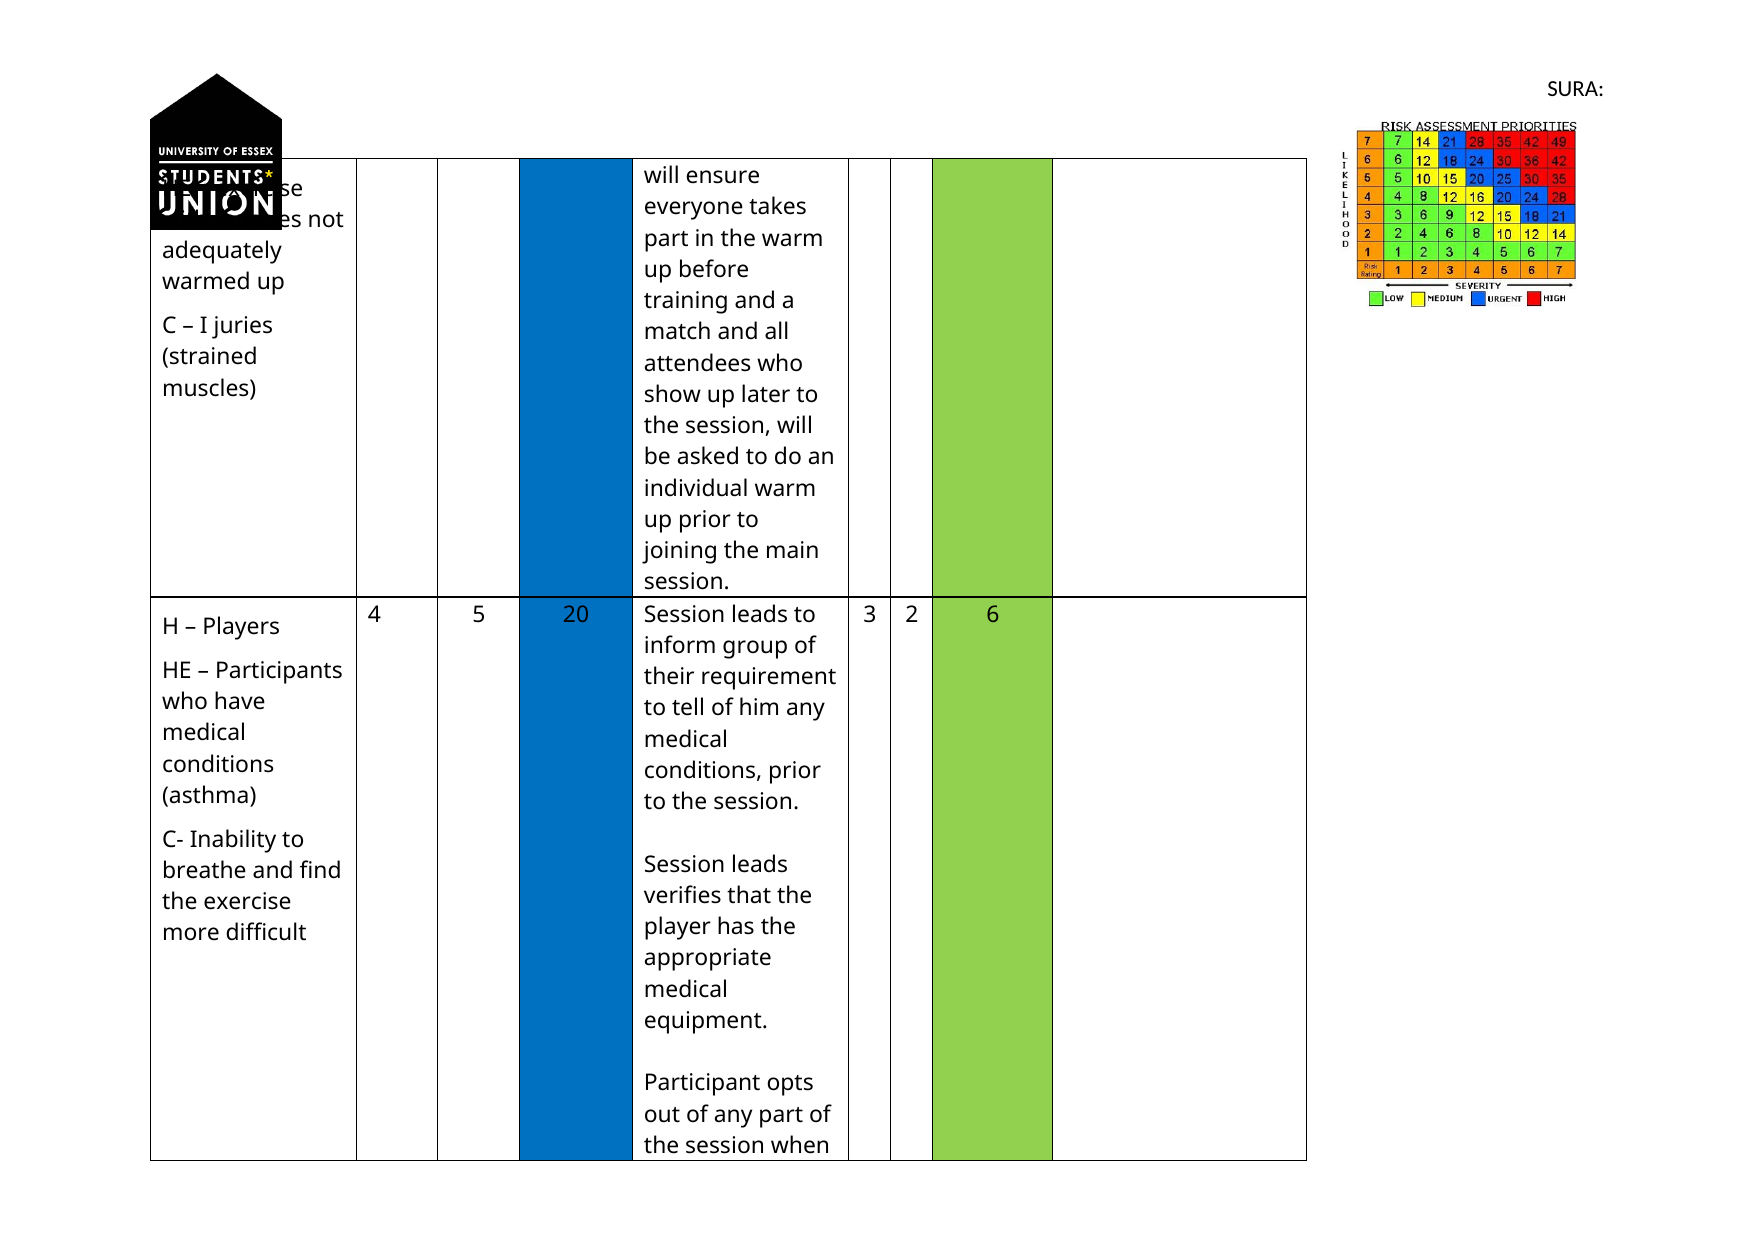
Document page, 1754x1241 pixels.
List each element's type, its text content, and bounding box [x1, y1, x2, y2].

table_cell 3 [849, 598, 890, 1160]
table_cell 4 [357, 598, 437, 1160]
table_cell 5 [438, 598, 519, 1160]
table_cell 5 [357, 159, 437, 596]
table_cell [1053, 598, 1306, 1160]
table_cell 4 [891, 159, 932, 596]
table_cell 2 [891, 598, 932, 1160]
table_cell 8 [933, 159, 1052, 596]
table_cell 6 [933, 598, 1052, 1160]
table_cell 5 [438, 159, 519, 596]
table_cell 2 [849, 159, 890, 596]
table_cell 25 [520, 159, 632, 596]
table_cell 20 [520, 598, 632, 1160]
picture [1325, 109, 1604, 316]
picture [150, 73, 282, 158]
table_cell H – exercise HE – exercise with muscles not adequately warmed up C – I juries (strained muscles) [151, 159, 356, 596]
table_cell H – Players HE – Participants who have medical conditions (asthma) C- Inability to breathe and find the exercise more difficult [151, 598, 356, 1160]
table_cell [1053, 159, 1306, 596]
